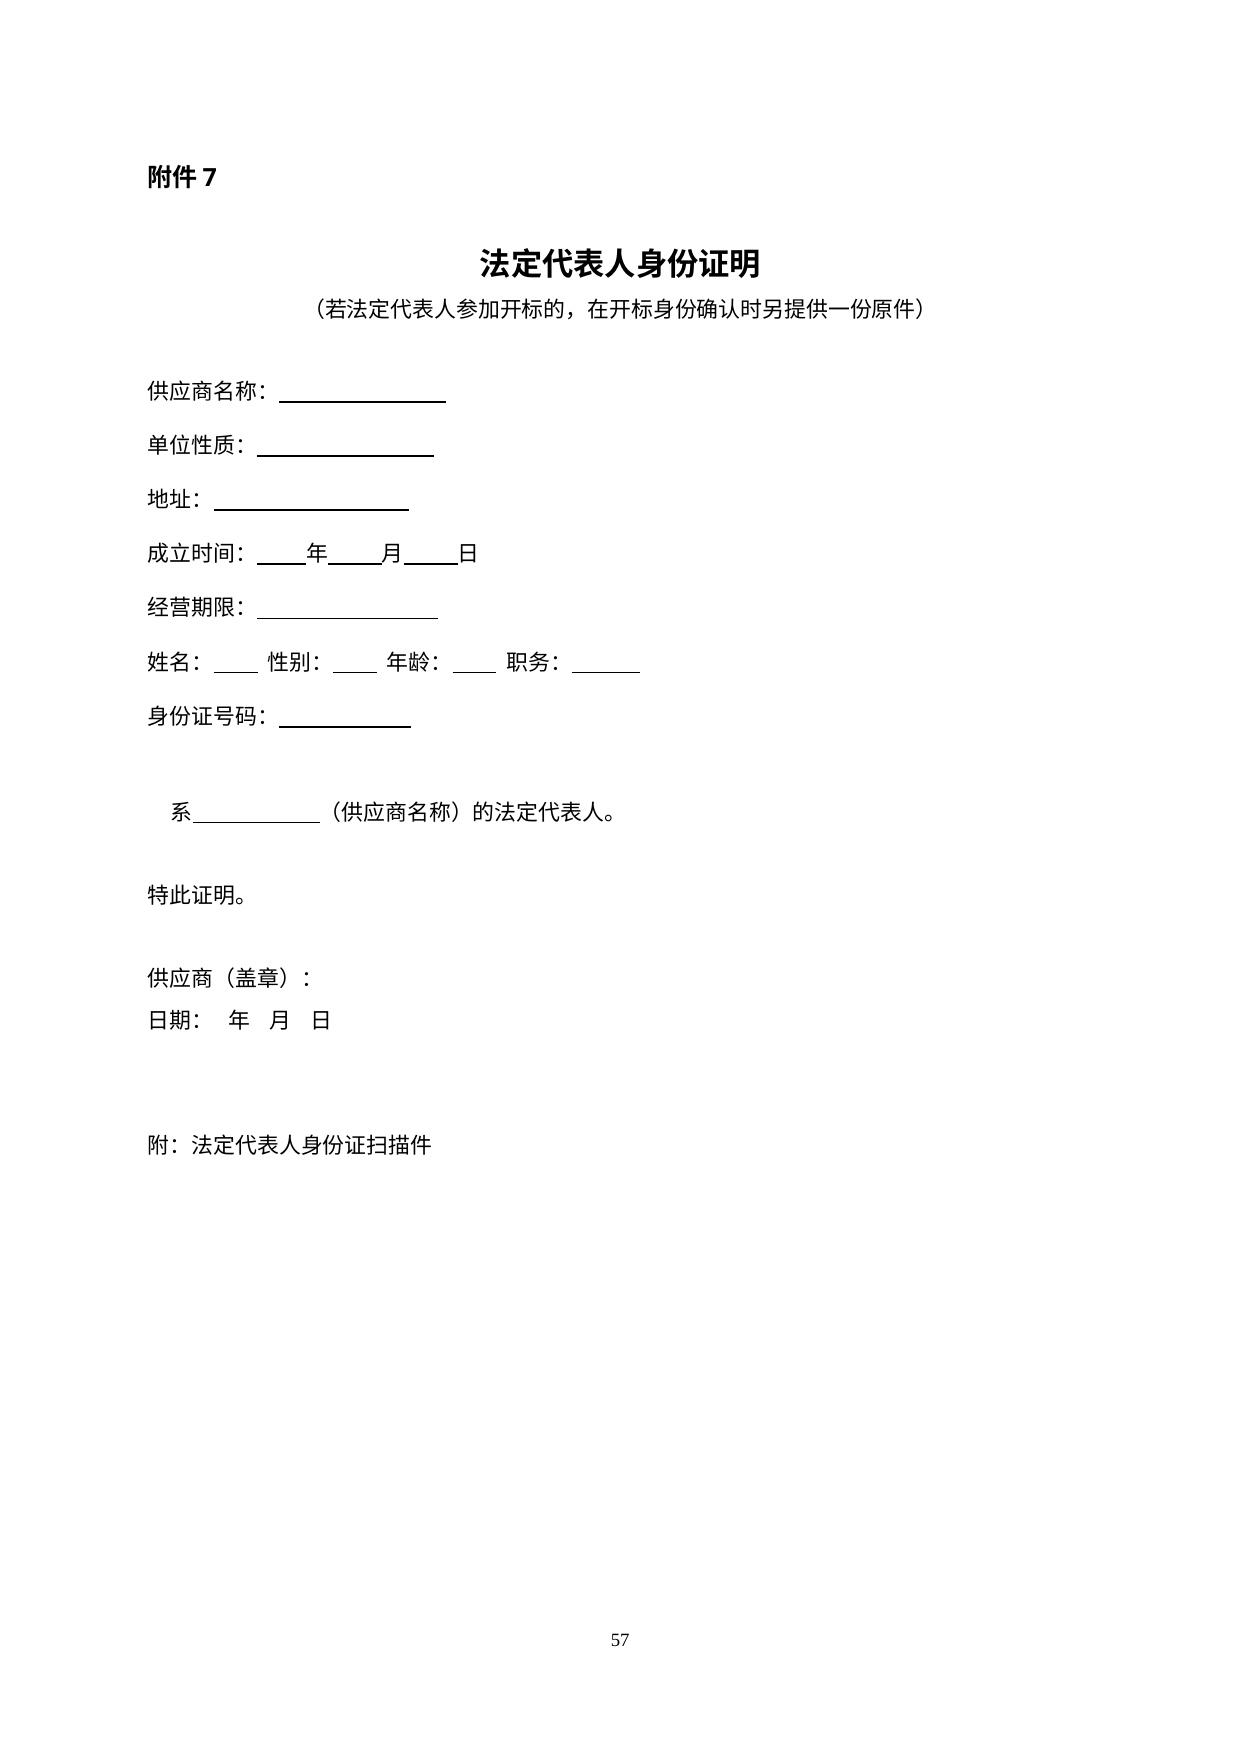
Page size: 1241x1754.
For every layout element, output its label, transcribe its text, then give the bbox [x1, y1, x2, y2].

text 单位性质： [148, 420, 1093, 462]
text 系 （供应商名称）的法定代表人。 [148, 787, 1093, 828]
text 法定代表人身份证明 [148, 239, 1093, 284]
text （若法定代表人参加开标的，在开标身份确认时另提供一份原件） [148, 284, 1093, 326]
text 特此证明。 [148, 870, 1093, 912]
text 日期： 年 月 日 [148, 995, 1034, 1037]
text 姓名： 性别： 年龄： 职务： [148, 637, 1093, 678]
text 供应商（盖章）： [148, 953, 1093, 995]
text 附：法定代表人身份证扫描件 [148, 1120, 1093, 1162]
text 供应商名称： [148, 366, 1093, 407]
text 经营期限： [148, 582, 1093, 624]
text 地址： [148, 474, 1093, 516]
text 身份证号码： [148, 691, 1093, 732]
text 附件7 [148, 158, 1093, 194]
text 成立时间： 年 月 日 [148, 528, 1093, 570]
